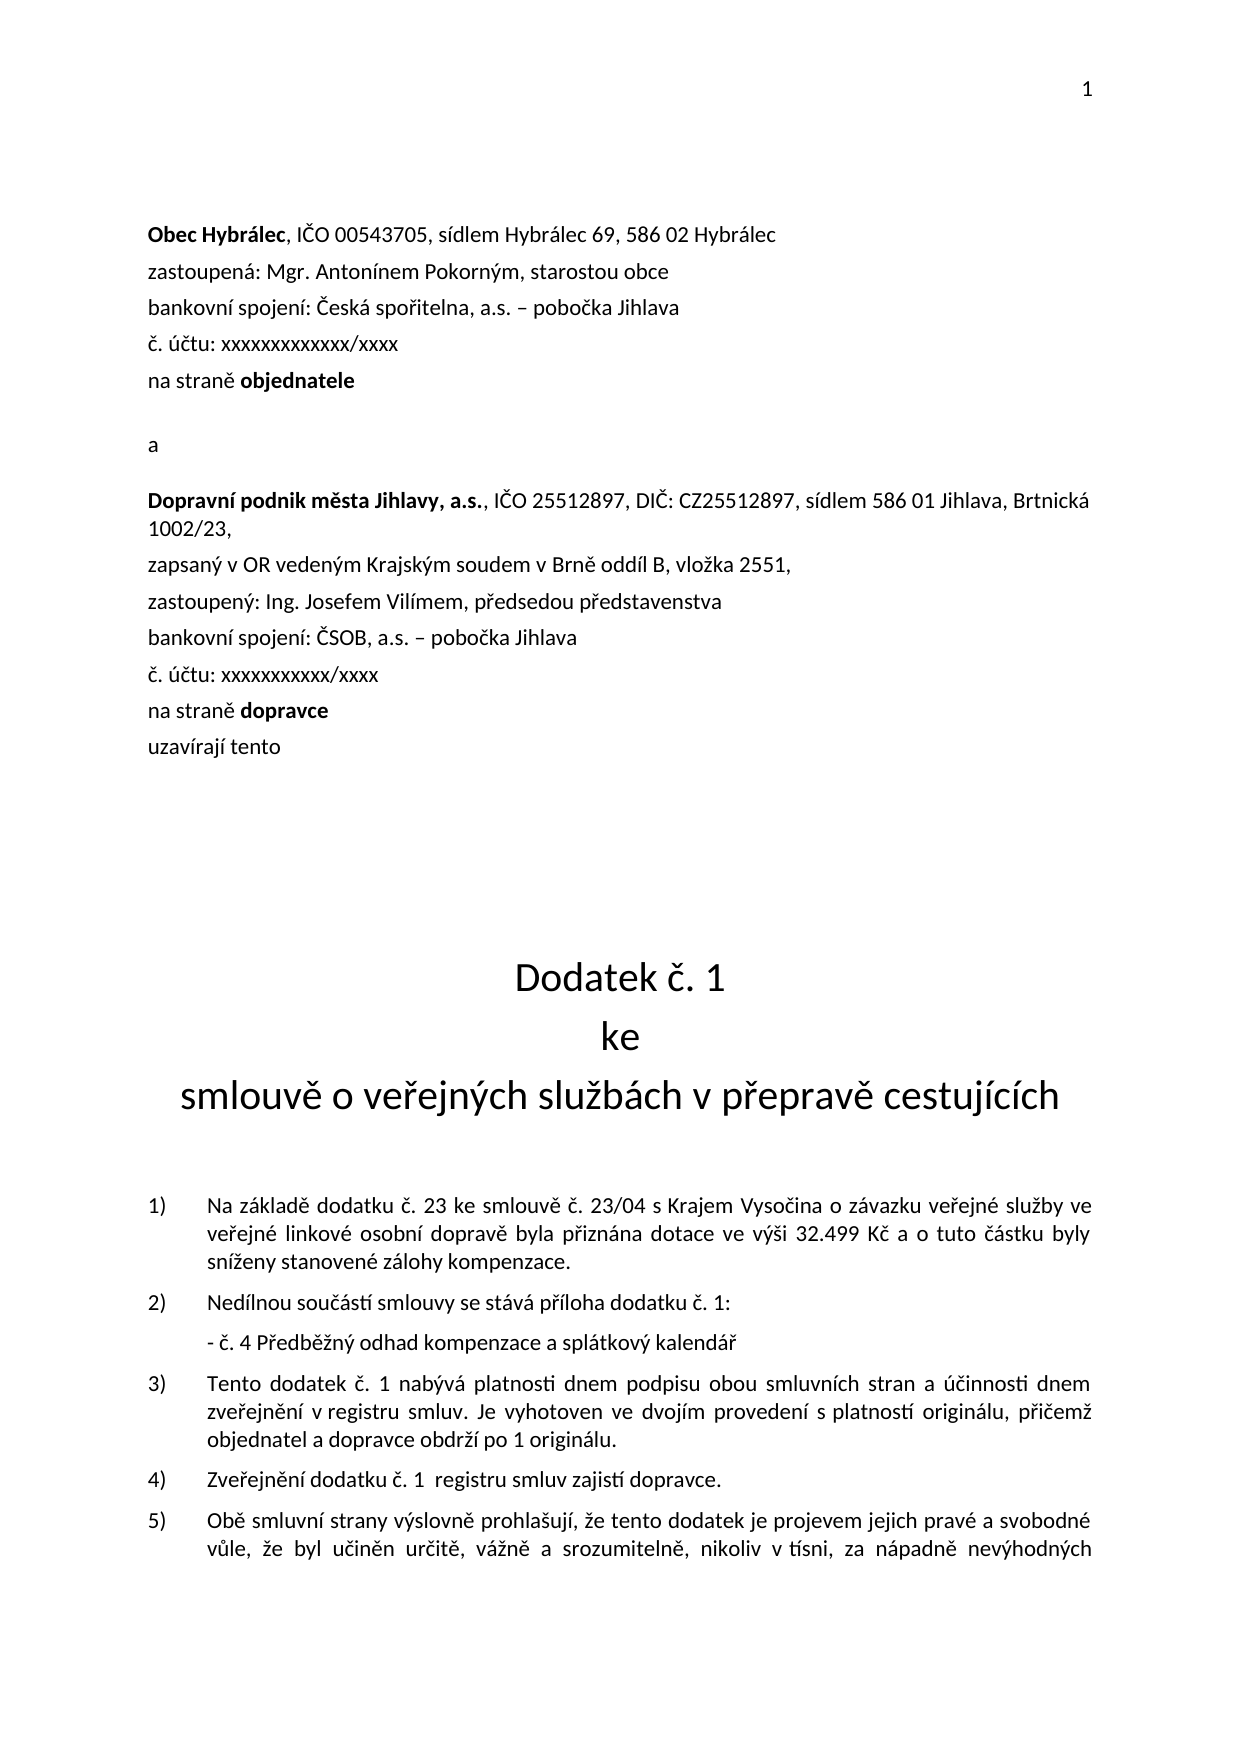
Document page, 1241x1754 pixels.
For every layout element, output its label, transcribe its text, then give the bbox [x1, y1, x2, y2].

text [148, 1506, 1092, 1562]
text Tento dodatek č. 1 nabývá platnosti dnem podpisu obou smluvních stran a účinnosti dnem zveřejnění v registru smluv. Je vyhotoven ve dvojím provedení s platností originálu, přičemž objednatel a dopravce obdrží po 1 originálu. [148, 1369, 1092, 1453]
text bankovní spojení: ČSOB, a.s. – pobočka Jihlava [148, 623, 1092, 651]
text Zveřejnění dodatku č. 1 registru smluv zajistí dopravce. [148, 1466, 1092, 1493]
text ke [148, 1010, 1092, 1061]
list - č. 4 Předběžný odhad kompenzace a splátkový kalendář [207, 1328, 1092, 1356]
text č. účtu: xxxxxxxxxxxxx/xxxx [148, 329, 1092, 357]
text Na základě dodatku č. 23 ke smlouvě č. 23/04 s Krajem Vysočina o závazku veřejné služby ve veřejné linkové osobní dopravě byla přiznána dotace ve výši 32.499 Kč a o tuto částku byly sníženy stanovené zálohy kompenzace. [148, 1191, 1092, 1275]
text na straně objednatele [148, 366, 1092, 394]
text bankovní spojení: Česká spořitelna, a.s. – pobočka Jihlava [148, 293, 1092, 321]
text a [148, 430, 1092, 458]
text Obec Hybrálec, IČO 00543705, sídlem Hybrálec 69, 586 02 Hybrálec [148, 220, 1092, 248]
text Nedílnou součástí smlouvy se stává příloha dodatku č. 1: [148, 1288, 1092, 1316]
text na straně dopravce [148, 696, 1092, 724]
text zapsaný v OR vedeným Krajským soudem v Brně oddíl B, vložka 2551, [148, 551, 1092, 579]
text uzavírají tento [148, 732, 1092, 760]
text č. účtu: xxxxxxxxxxx/xxxx [148, 660, 1092, 688]
text Dopravní podnik města Jihlavy, a.s., IČO 25512897, DIČ: CZ25512897, sídlem 586 01 Jihlava, Brtnická 1002/23, [148, 486, 1092, 542]
text zastoupená: Mgr. Antonínem Pokorným, starostou obce [148, 257, 1092, 285]
text zastoupený: Ing. Josefem Vilímem, předsedou představenstva [148, 587, 1092, 615]
text Dodatek č. 1 [148, 951, 1092, 1001]
text smlouvě o veřejných službách v přepravě cestujících [148, 1069, 1092, 1120]
